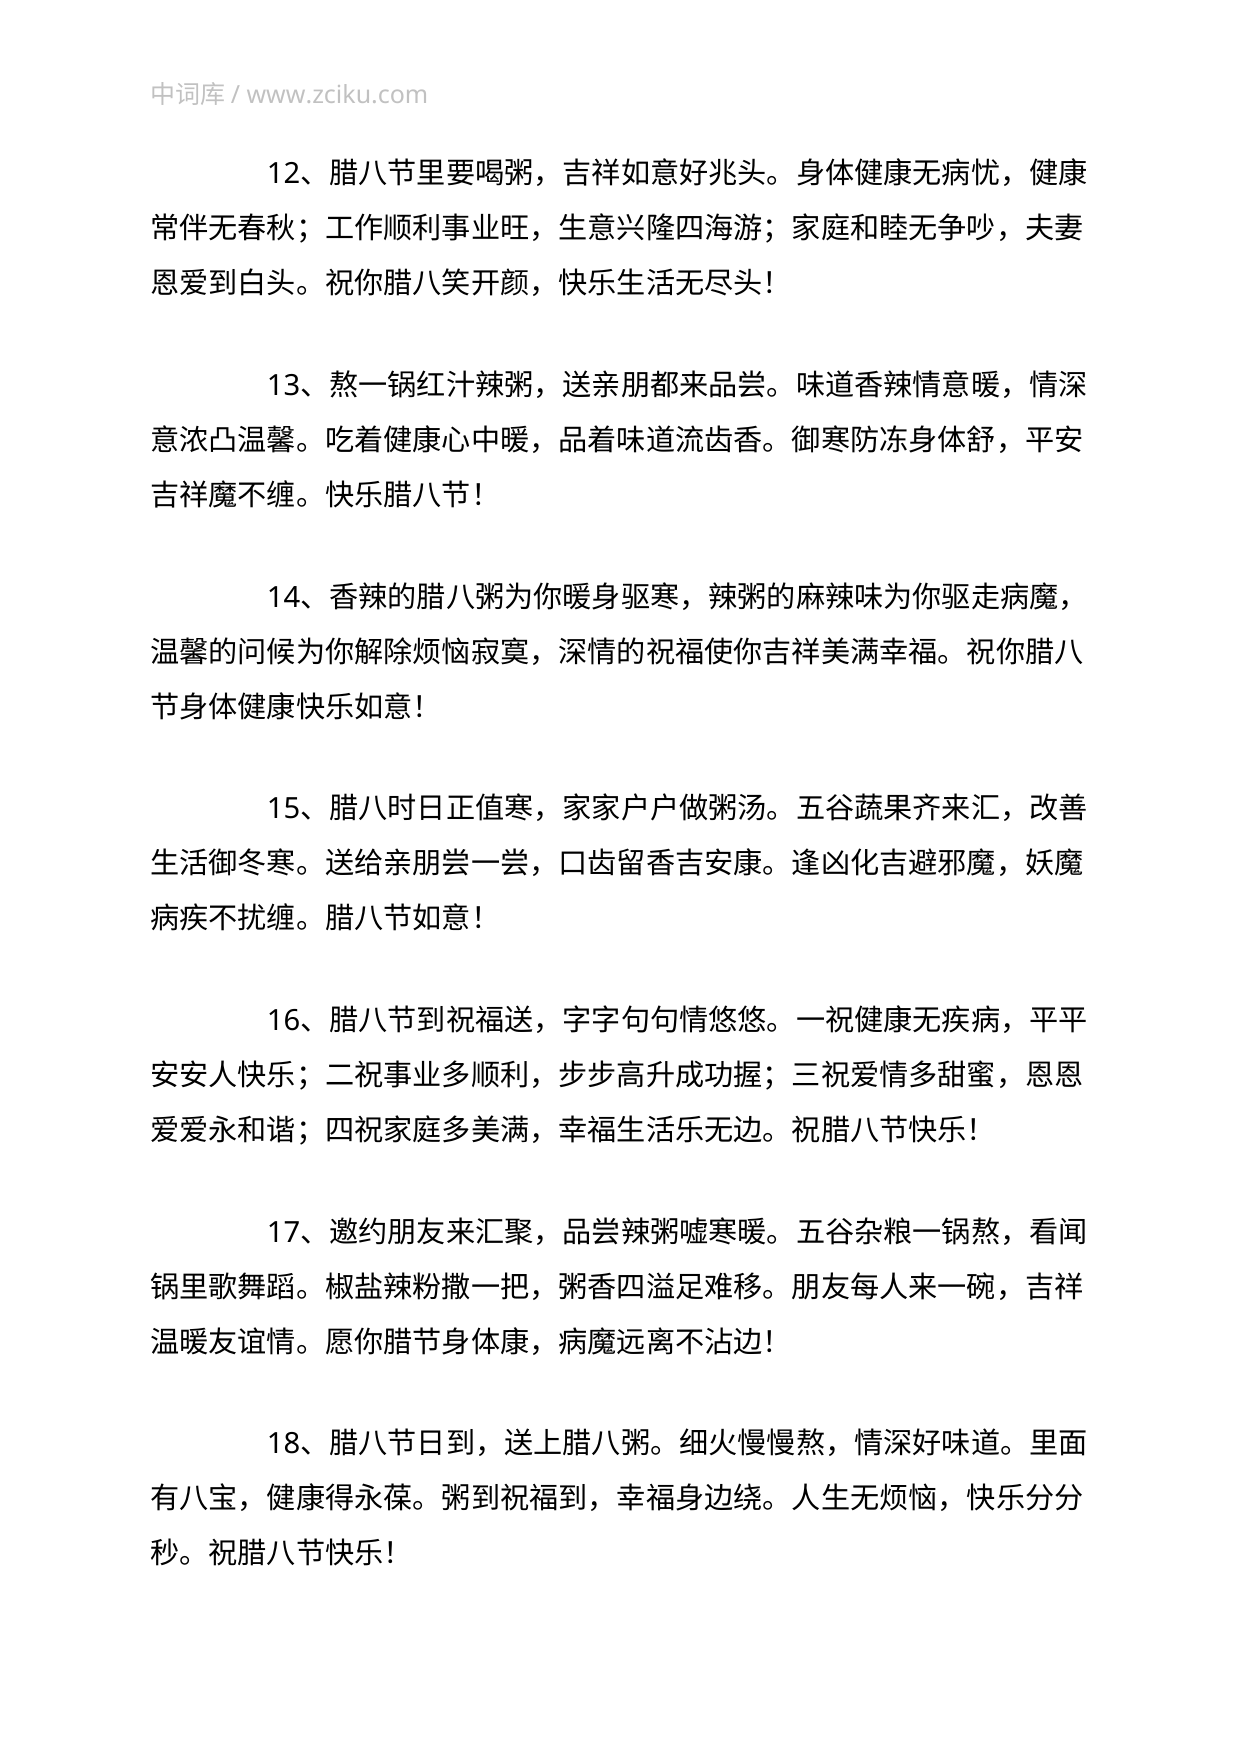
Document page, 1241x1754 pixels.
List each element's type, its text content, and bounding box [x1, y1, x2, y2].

text 15、腊八时日正值寒，家家户户做粥汤。五谷蔬果齐来汇，改善生活御冬寒。送给亲朋尝一尝，口齿留香吉安康。逢凶化吉避邪魔，妖魔病疾不扰缠。腊八节如意！ [150, 785, 1090, 937]
text 18、腊八节日到，送上腊八粥。细火慢慢熬，情深好味道。里面有八宝，健康得永葆。粥到祝福到，幸福身边绕。人生无烦恼，快乐分分秒。祝腊八节快乐！ [150, 1420, 1090, 1572]
text 17、邀约朋友来汇聚，品尝辣粥嘘寒暖。五谷杂粮一锅熬，看闻锅里歌舞蹈。椒盐辣粉撒一把，粥香四溢足难移。朋友每人来一碗，吉祥温暖友谊情。愿你腊节身体康，病魔远离不沾边！ [150, 1208, 1090, 1361]
text 16、腊八节到祝福送，字字句句情悠悠。一祝健康无疾病，平平安安人快乐；二祝事业多顺利，步步高升成功握；三祝爱情多甜蜜，恩恩爱爱永和谐；四祝家庭多美满，幸福生活乐无边。祝腊八节快乐！ [150, 997, 1090, 1149]
text 14、香辣的腊八粥为你暖身驱寒，辣粥的麻辣味为你驱走病魔，温馨的问候为你解除烦恼寂寞，深情的祝福使你吉祥美满幸福。祝你腊八节身体健康快乐如意！ [150, 573, 1090, 726]
text 13、熬一锅红汁辣粥，送亲朋都来品尝。味道香辣情意暖，情深意浓凸温馨。吃着健康心中暖，品着味道流齿香。御寒防冻身体舒，平安吉祥魔不缠。快乐腊八节！ [150, 362, 1090, 514]
text 12、腊八节里要喝粥，吉祥如意好兆头。身体健康无病忧，健康常伴无春秋；工作顺利事业旺，生意兴隆四海游；家庭和睦无争吵，夫妻恩爱到白头。祝你腊八笑开颜，快乐生活无尽头！ [150, 150, 1090, 302]
